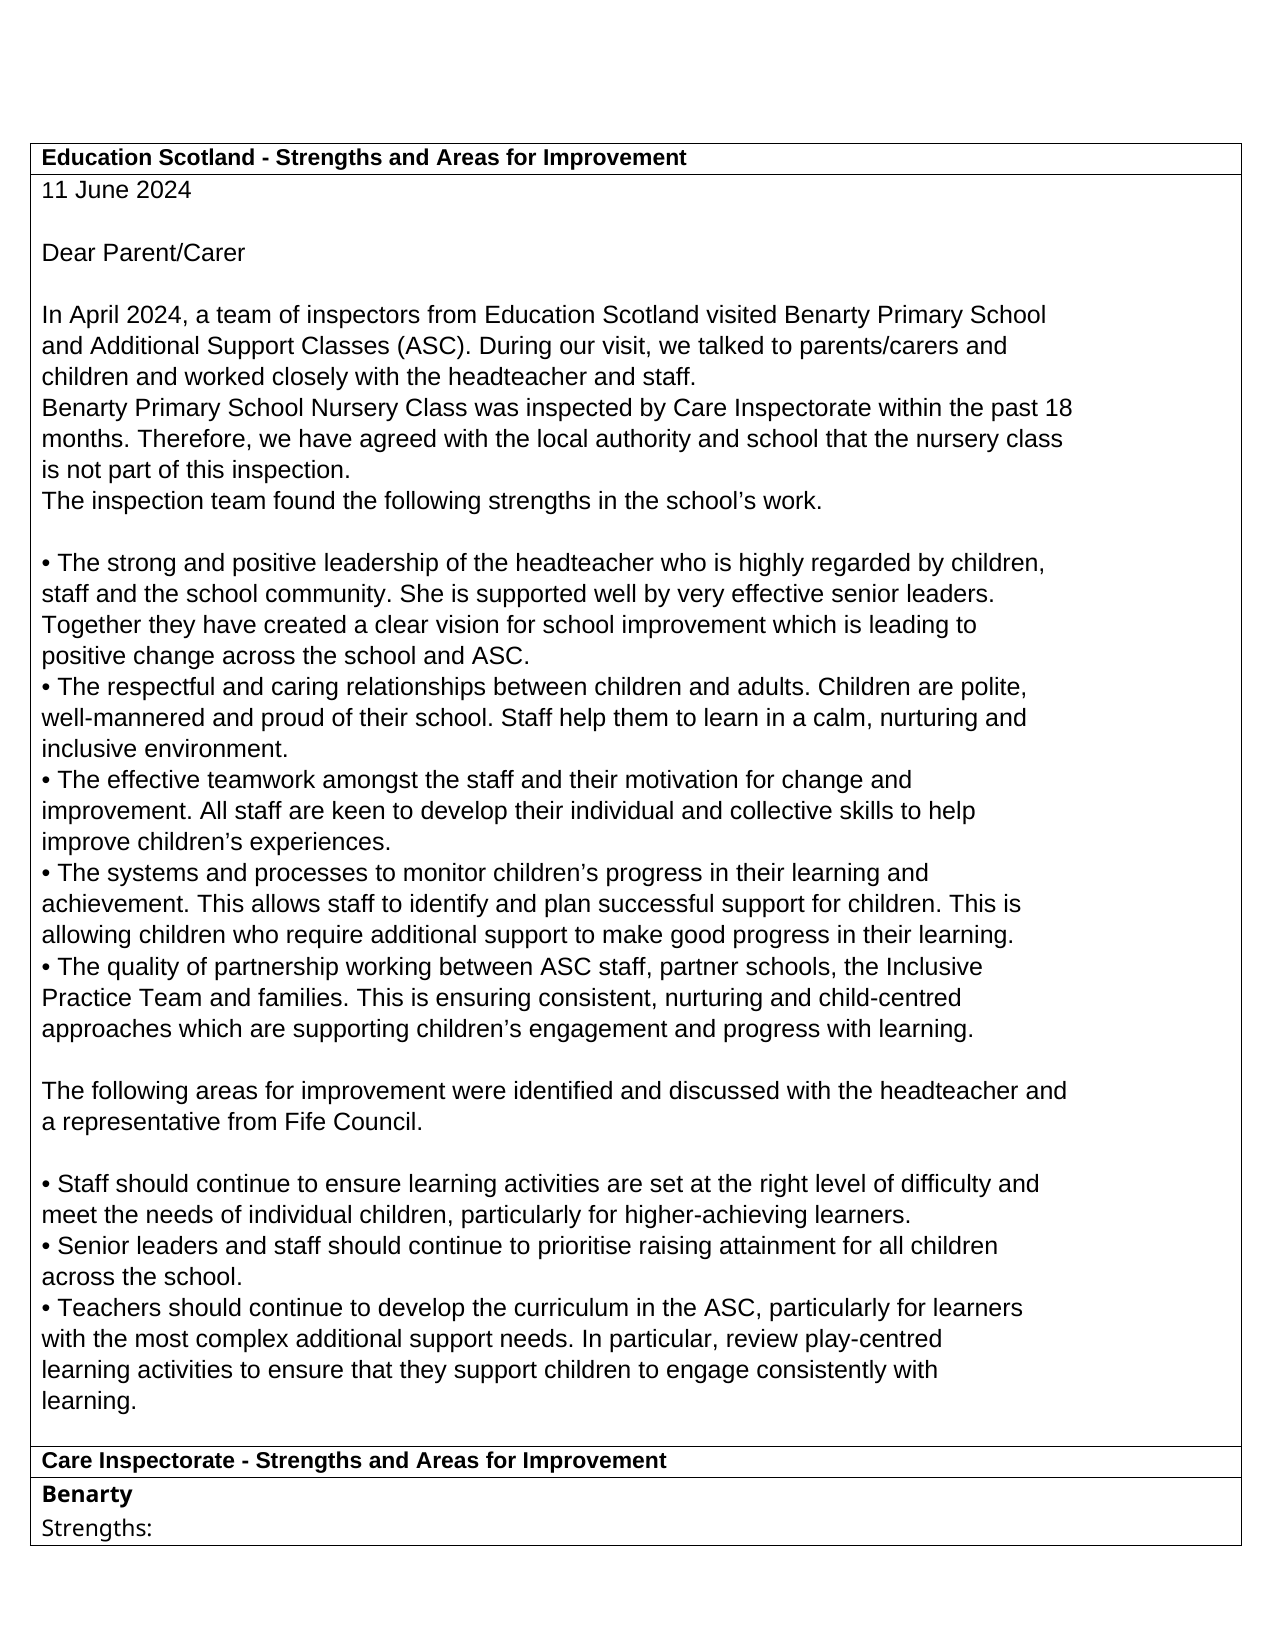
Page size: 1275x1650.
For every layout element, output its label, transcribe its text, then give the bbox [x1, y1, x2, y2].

table_cell Education Scotland - Strengths and Areas for Improvement [31, 144, 1241, 174]
table_cell 11 June 2024 Dear Parent/Carer In April 2024, a team of inspectors from Education Scotland visited Benarty Primary School and Additional Support Classes (ASC). During our visit, we talked to parents/carers and children and worked closely with the headteacher and staff. Benarty Primary School Nursery Class was inspected by Care Inspectorate within the past 18 months. Therefore, we have agreed with the local authority and school that the nursery class is not part of this inspection. The inspection team found the following strengths in the school’s work. • The strong and positive leadership of the headteacher who is highly regarded by children, staff and the school community. She is supported well by very effective senior leaders. Together they have created a clear vision for school improvement which is leading to positive change across the school and ASC. • The respectful and caring relationships between children and adults. Children are polite, well-mannered and proud of their school. Staff help them to learn in a calm, nurturing and inclusive environment. • The effective teamwork amongst the staff and their motivation for change and improvement. All staff are keen to develop their individual and collective skills to help improve children’s experiences. • The systems and processes to monitor children’s progress in their learning and achievement. This allows staff to identify and plan successful support for children. This is allowing children who require additional support to make good progress in their learning. • The quality of partnership working between ASC staff, partner schools, the Inclusive Practice Team and families. This is ensuring consistent, nurturing and child-centred approaches which are supporting children’s engagement and progress with learning. The following areas for improvement were identified and discussed with the headteacher and a representative from Fife Council. • Staff should continue to ensure learning activities are set at the right level of difficulty and meet the needs of individual children, particularly for higher-achieving learners. • Senior leaders and staff should continue to prioritise raising attainment for all children across the school. • Teachers should continue to develop the curriculum in the ASC, particularly for learners with the most complex additional support needs. In particular, review play-centred learning activities to ensure that they support children to engage consistently with learning. [31, 175, 1241, 1446]
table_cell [31, 1478, 1241, 1545]
table_cell Care Inspectorate - Strengths and Areas for Improvement [31, 1447, 1241, 1477]
